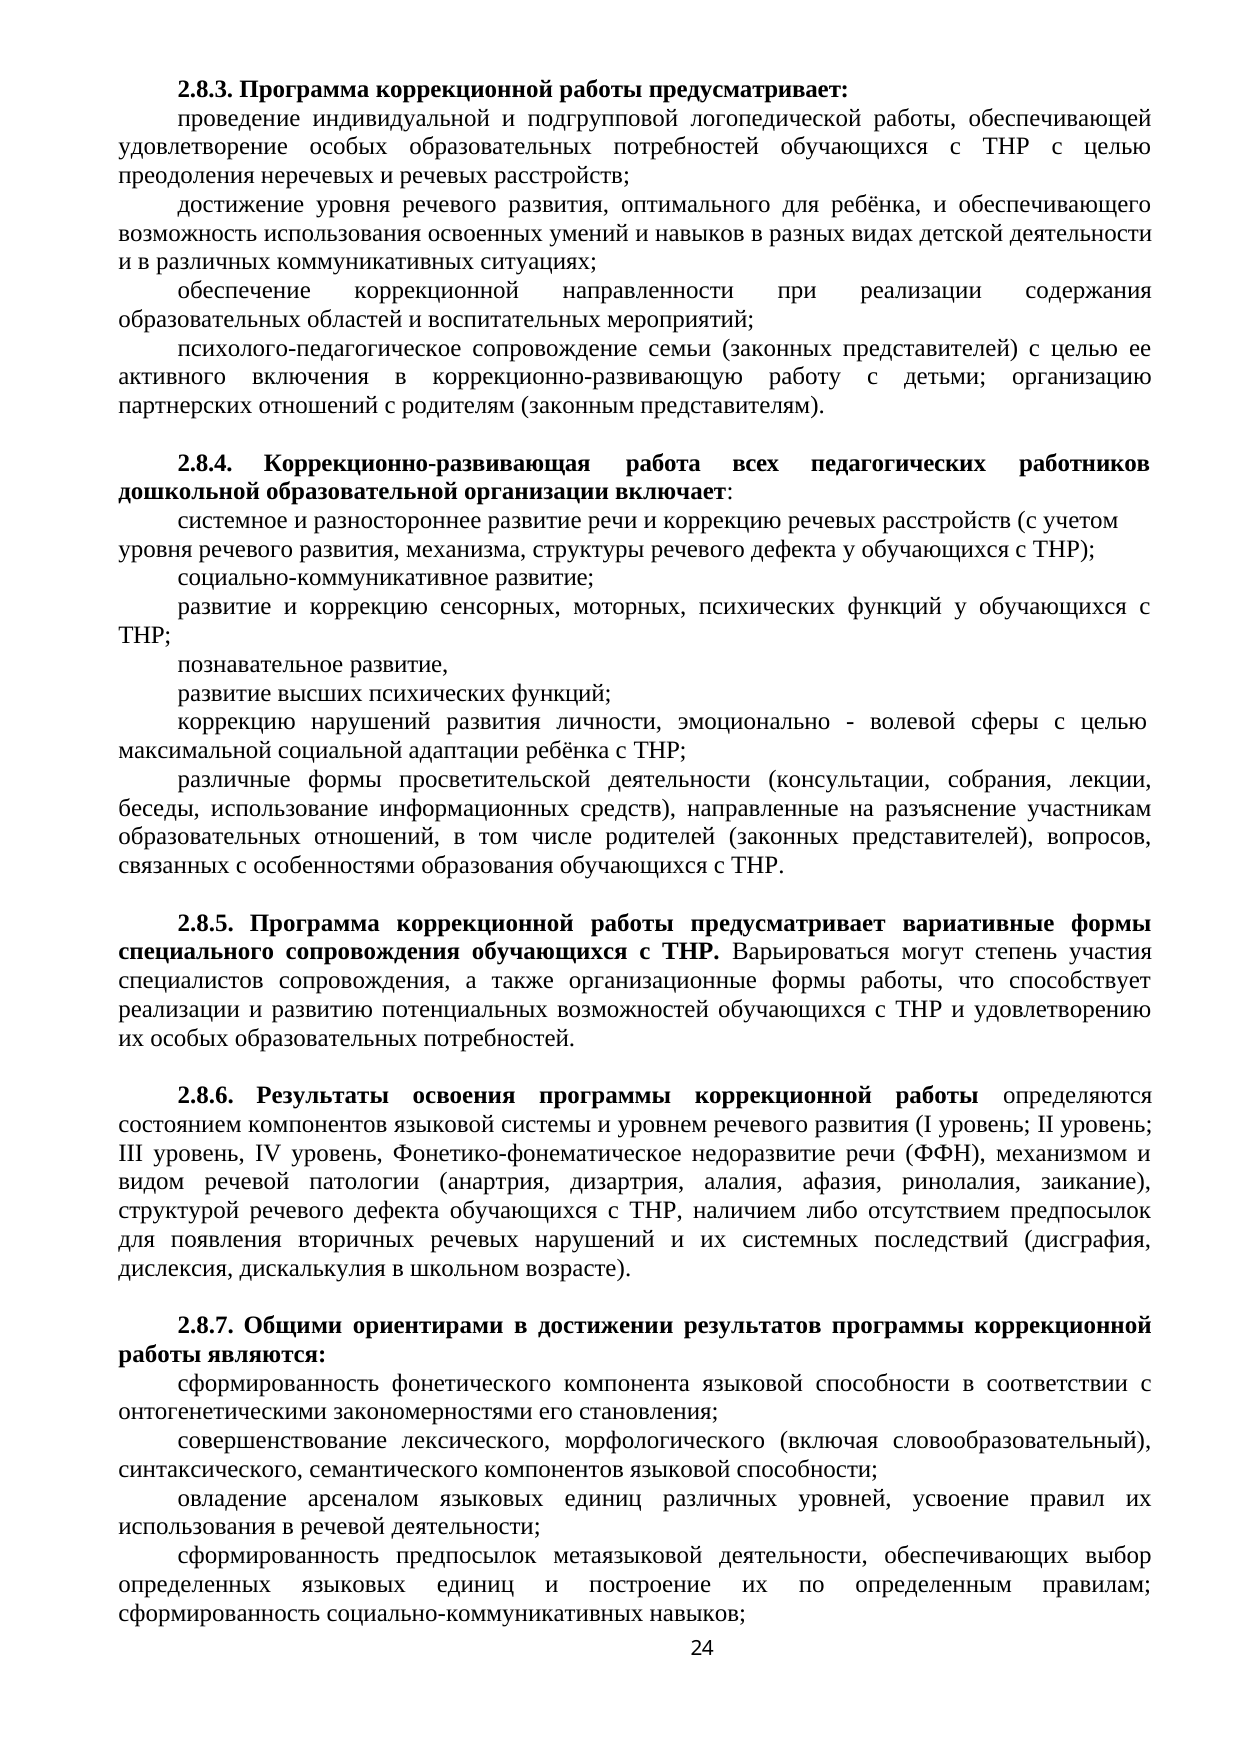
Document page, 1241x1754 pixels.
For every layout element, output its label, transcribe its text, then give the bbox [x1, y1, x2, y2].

text социально-коммуникативное развитие; [177, 563, 1166, 591]
subtitle Коррекционно-развивающая работа всех педагогических работников дошкольной образовательной организации включает: [118, 448, 1152, 505]
text достижение уровня речевого развития, оптимального для ребёнка, и обеспечивающего возможность использования освоенных умений и навыков в разных видах детской деятельности и в различных коммуникативных ситуациях; [118, 189, 1152, 275]
text максимальной социальной адаптации ребёнка с ТНР; [118, 735, 1166, 764]
text овладение арсеналом языковых единиц различных уровней, усвоение правил их использования в речевой деятельности; [118, 1483, 1152, 1540]
text психолого-педагогическое сопровождение семьи (законных представителей) с целью ее активного включения в коррекционно-развивающую работу с детьми; организацию партнерских отношений с родителям (законным представителям). [118, 333, 1152, 419]
text различные формы просветительской деятельности (консультации, собрания, лекции, беседы, использование информационных средств), направленные на разъяснение участникам образовательных отношений, в том числе родителей (законных представителей), вопросов, связанных с особенностями образования обучающихся с ТНР. [118, 764, 1152, 879]
text проведение индивидуальной и подгрупповой логопедической работы, обеспечивающей удовлетворение особых образовательных потребностей обучающихся с ТНР с целью преодоления неречевых и речевых расстройств; [118, 103, 1152, 189]
text обеспечение коррекционной направленности при реализации содержания образовательных областей и воспитательных мероприятий; [118, 275, 1152, 333]
text ТНР; [118, 620, 1166, 649]
text развитие высших психических функций; [177, 678, 1166, 706]
text сформированность фонетического компонента языковой способности в соответствии с онтогенетическими закономерностями его становления; [118, 1368, 1152, 1425]
text сформированность предпосылок метаязыковой деятельности, обеспечивающих выбор определенных языковых единиц и построение их по определенным правилам; сформированность социально-коммуникативных навыков; [118, 1540, 1152, 1626]
text познавательное развитие, [177, 649, 1166, 678]
text развитие и коррекцию сенсорных, моторных, психических функций у обучающихся с [177, 591, 1166, 620]
subtitle Программа коррекционной работы предусматривает: [177, 74, 1166, 103]
list Результаты освоения программы коррекционной работы определяются состоянием компонентов языковой системы и уровнем речевого развития (I уровень; II уровень; III уровень, IV уровень, Фонетико-фонематическое недоразвитие речи (ФФН), механизмом и видом речевой патологии (анартрия, дизартрия, алалия, афазия, ринолалия, заикание), структурой речевого дефекта обучающихся с ТНР, наличием либо отсутствием предпосылок для появления вторичных речевых нарушений и их системных последствий (дисграфия, дислексия, дискалькулия в школьном возрасте). [118, 1080, 1152, 1281]
text совершенствование лексического, морфологического (включая словообразовательный), синтаксического, семантического компонентов языковой способности; [118, 1425, 1152, 1483]
text системное и разностороннее развитие речи и коррекцию речевых расстройств (с учетом уровня речевого развития, механизма, структуры речевого дефекта у обучающихся с ТНР); [118, 505, 1166, 563]
list Программа коррекционной работы предусматривает вариативные формы специального сопровождения обучающихся с ТНР. Варьироваться могут степень участия специалистов сопровождения, а также организационные формы работы, что способствует реализации и развитию потенциальных возможностей обучающихся с ТНР и удовлетворению их особых образовательных потребностей. [118, 908, 1152, 1051]
subtitle Общими ориентирами в достижении результатов программы коррекционной работы являются: [118, 1310, 1152, 1368]
text коррекцию нарушений развития личности, эмоционально - волевой сферы с целью [177, 706, 1166, 735]
